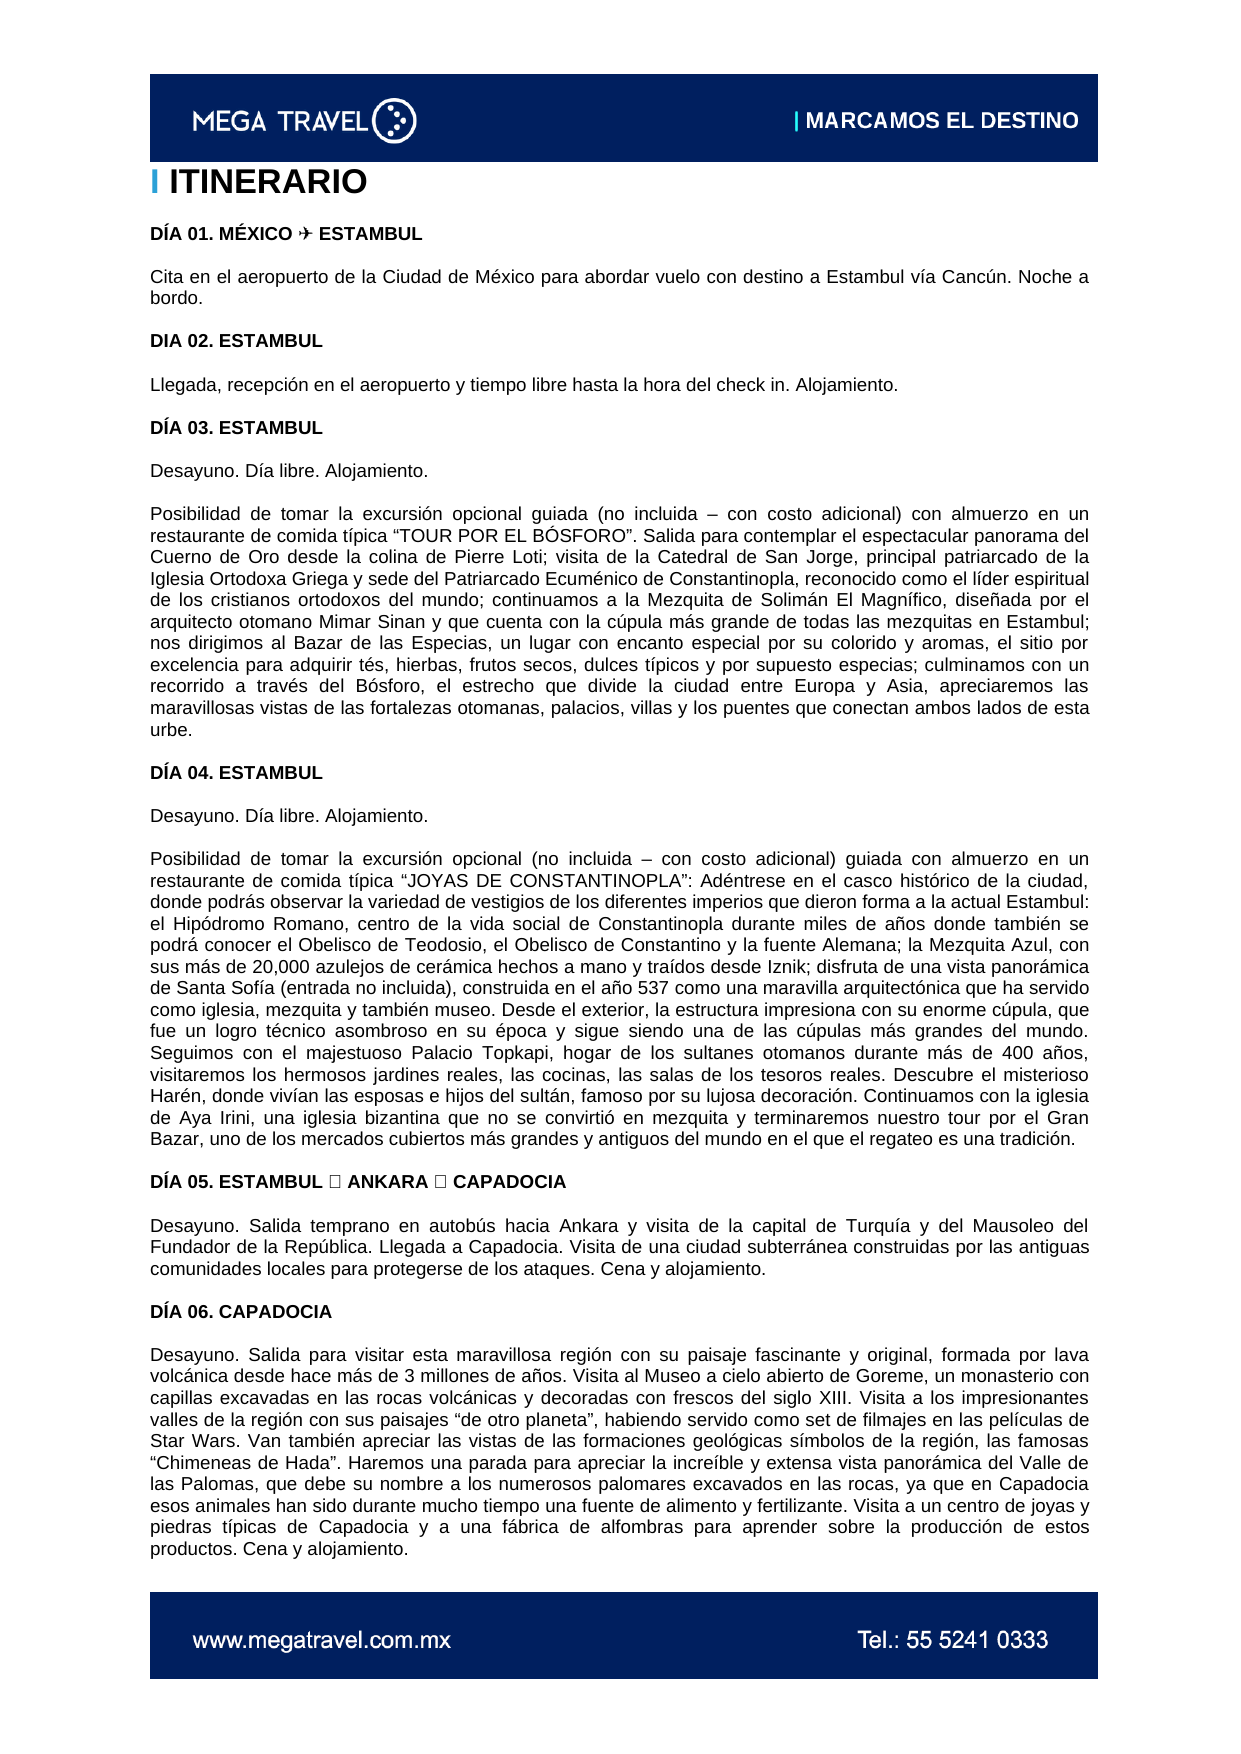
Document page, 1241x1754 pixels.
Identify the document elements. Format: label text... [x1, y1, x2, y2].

text Llegada, recepción en el aeropuerto y tiempo libre hasta la hora del check in. Alojamiento. [150, 373, 1090, 395]
text DÍA 04. ESTAMBUL [150, 762, 1090, 783]
text Desayuno. Día libre. Alojamiento. [150, 460, 1090, 481]
text Desayuno. Salida temprano en autobús hacia Ankara y visita de la capital de Turquía y del Mausoleo del Fundador de la República. Llegada a Capadocia. Visita de una ciudad subterránea construidas por las antiguas comunidades locales para protegerse de los ataques. Cena y alojamiento. [150, 1214, 1090, 1279]
text Posibilidad de tomar la excursión opcional (no incluida – con costo adicional) guiada con almuerzo en un restaurante de comida típica “JOYAS DE CONSTANTINOPLA”: Adéntrese en el casco histórico de la ciudad, donde podrás observar la variedad de vestigios de los diferentes imperios que dieron forma a la actual Estambul: el Hipódromo Romano, centro de la vida social de Constantinopla durante miles de años donde también se podrá conocer el Obelisco de Teodosio, el Obelisco de Constantino y la fuente Alemana; la Mezquita Azul, con sus más de 20,000 azulejos de cerámica hechos a mano y traídos desde Iznik; disfruta de una vista panorámica de Santa Sofía (entrada no incluida), construida en el año 537 como una maravilla arquitectónica que ha servido como iglesia, mezquita y también museo. Desde el exterior, la estructura impresiona con su enorme cúpula, que fue un logro técnico asombroso en su época y sigue siendo una de las cúpulas más grandes del mundo. Seguimos con el majestuoso Palacio Topkapi, hogar de los sultanes otomanos durante más de 400 años, visitaremos los hermosos jardines reales, las cocinas, las salas de los tesoros reales. Descubre el misterioso Harén, donde vivían las esposas e hijos del sultán, famoso por su lujosa decoración. Continuamos con la iglesia de Aya Irini, una iglesia bizantina que no se convirtió en mezquita y terminaremos nuestro tour por el Gran Bazar, uno de los mercados cubiertos más grandes y antiguos del mundo en el que el regateo es una tradición. [150, 848, 1090, 1150]
text Desayuno. Día libre. Alojamiento. [150, 805, 1090, 826]
text DÍA 03. ESTAMBUL [150, 417, 1090, 438]
text DÍA 06. CAPADOCIA [150, 1301, 1090, 1322]
text DIA 02. ESTAMBUL [150, 330, 1090, 352]
picture [150, 74, 1098, 162]
text Cita en el aeropuerto de la Ciudad de México para abordar vuelo con destino a Estambul vía Cancún. Noche a bordo. [150, 266, 1090, 309]
text DÍA 01. MÉXICO ✈ ESTAMBUL [150, 222, 1090, 244]
text DÍA 05. ESTAMBUL 🚌 ANKARA 🚌 CAPADOCIA [150, 1171, 1090, 1193]
text Desayuno. Salida para visitar esta maravillosa región con su paisaje fascinante y original, formada por lava volcánica desde hace más de 3 millones de años. Visita al Museo a cielo abierto de Goreme, un monasterio con capillas excavadas en las rocas volcánicas y decoradas con frescos del siglo XIII. Visita a los impresionantes valles de la región con sus paisajes “de otro planeta”, habiendo servido como set de filmajes en las películas de Star Wars. Van también apreciar las vistas de las formaciones geológicas símbolos de la región, las famosas “Chimeneas de Hada”. Haremos una parada para apreciar la increíble y extensa vista panorámica del Valle de las Palomas, que debe su nombre a los numerosos palomares excavados en las rocas, ya que en Capadocia esos animales han sido durante mucho tiempo una fuente de alimento y fertilizante. Visita a un centro de joyas y piedras típicas de Capadocia y a una fábrica de alfombras para aprender sobre la producción de estos productos. Cena y alojamiento. [150, 1344, 1090, 1559]
picture [150, 1592, 1098, 1679]
text Posibilidad de tomar la excursión opcional guiada (no incluida – con costo adicional) con almuerzo en un restaurante de comida típica “TOUR POR EL BÓSFORO”. Salida para contemplar el espectacular panorama del Cuerno de Oro desde la colina de Pierre Loti; visita de la Catedral de San Jorge, principal patriarcado de la Iglesia Ortodoxa Griega y sede del Patriarcado Ecuménico de Constantinopla, reconocido como el líder espiritual de los cristianos ortodoxos del mundo; continuamos a la Mezquita de Solimán El Magnífico, diseñada por el arquitecto otomano Mimar Sinan y que cuenta con la cúpula más grande de todas las mezquitas en Estambul; nos dirigimos al Bazar de las Especias, un lugar con encanto especial por su colorido y aromas, el sitio por excelencia para adquirir tés, hierbas, frutos secos, dulces típicos y por supuesto especias; culminamos con un recorrido a través del Bósforo, el estrecho que divide la ciudad entre Europa y Asia, apreciaremos las maravillosas vistas de las fortalezas otomanas, palacios, villas y los puentes que conectan ambos lados de esta urbe. [150, 503, 1090, 740]
